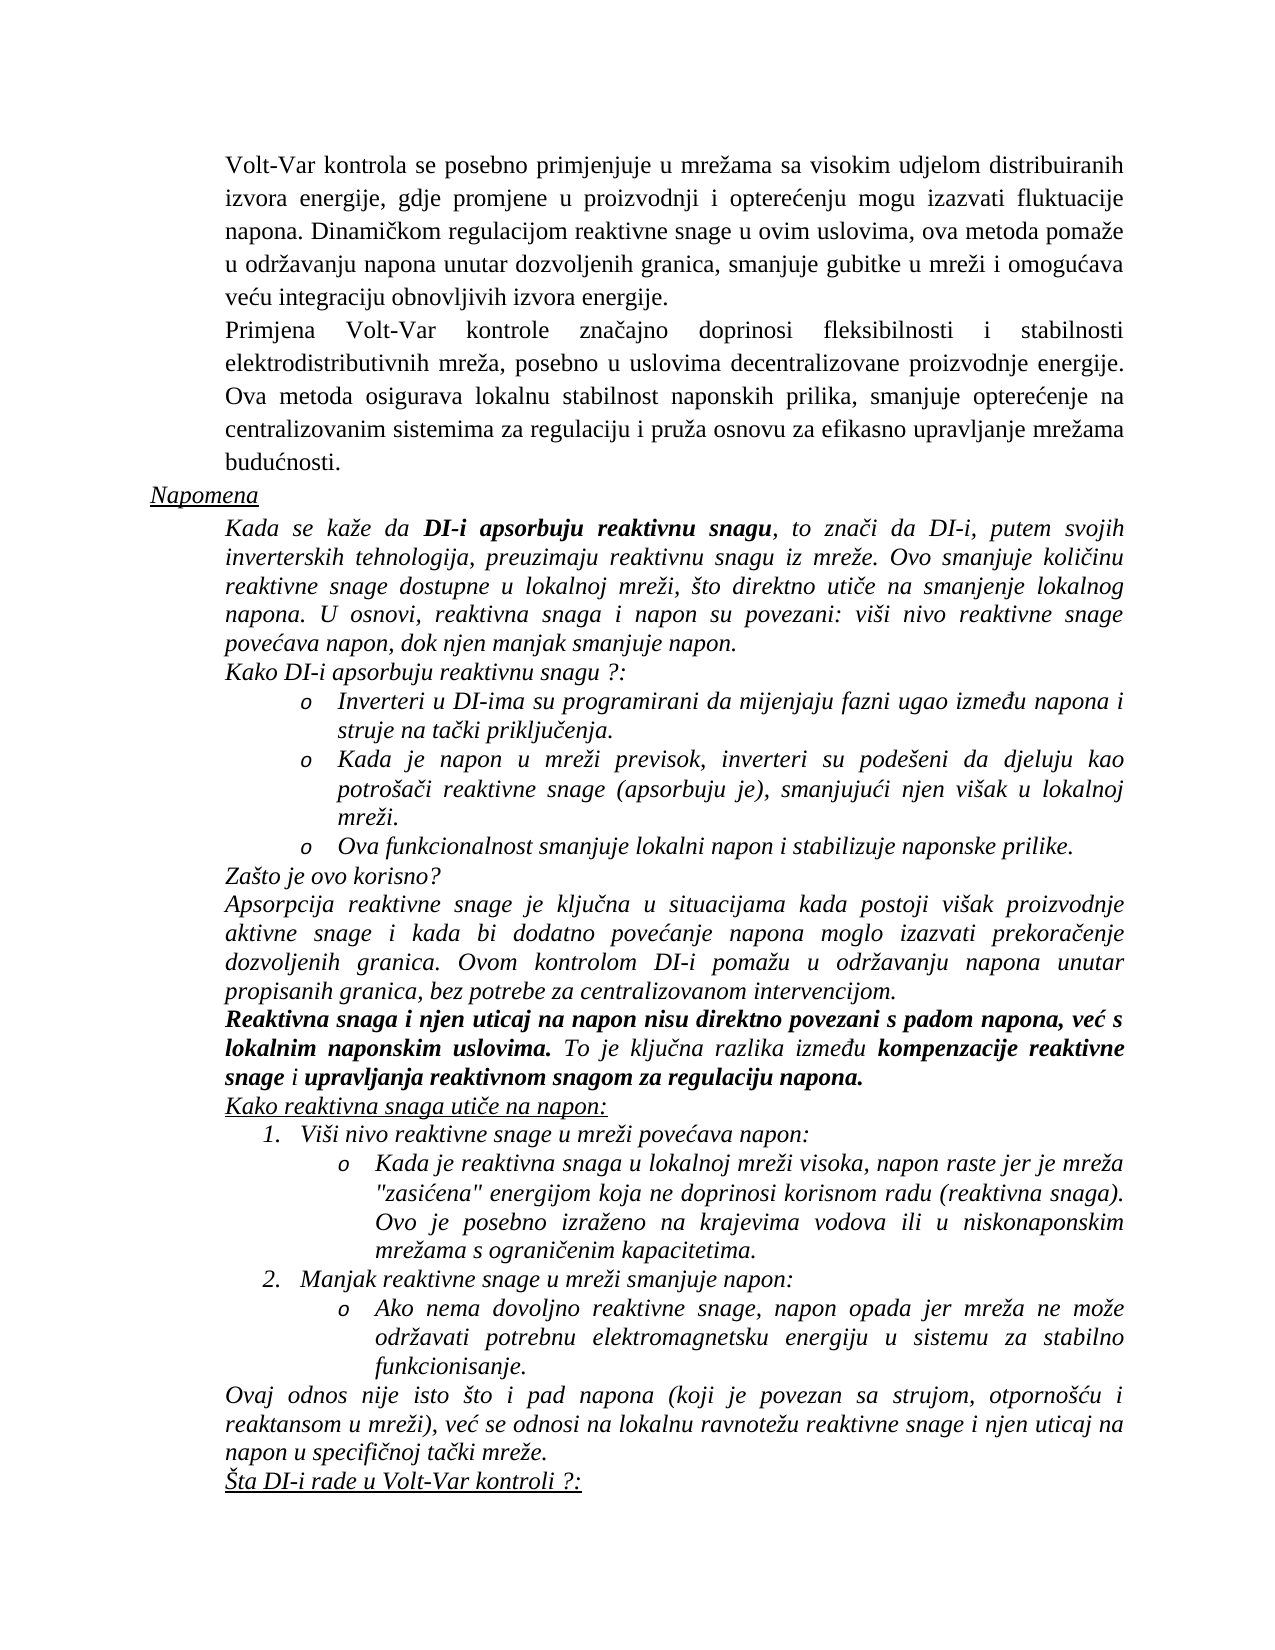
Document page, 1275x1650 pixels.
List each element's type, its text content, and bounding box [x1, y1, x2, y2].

list Kada je napon u mreži previsok, inverteri su podešeni da djeluju kao potrošači reaktivne snage (apsorbuju je), smanjujući njen višak u lokalnoj mreži. [300, 744, 1125, 831]
text Volt-Var kontrola se posebno primjenjuje u mrežama sa visokim udjelom distribuiranih izvora energije, gdje promjene u proizvodnji i opterećenju mogu izazvati fluktuacije napona. Dinamičkom regulacijom reaktivne snage u ovim uslovima, ova metoda pomaže u održavanju napona unutar dozvoljenih granica, smanjuje gubitke u mreži i omogućava veću integraciju obnovljivih izvora energije. [225, 150, 1125, 311]
list Viši nivo reaktivne snage u mreži povećava napon: [262, 1119, 1125, 1148]
text Reaktivna snaga i njen uticaj na napon nisu direktno povezani s padom napona, već s lokalnim naponskim uslovima. To je ključna razlika između kompenzacije reaktivne snage i upravljanja reaktivnom snagom za regulaciju napona. [225, 1004, 1125, 1091]
text Šta DI-i rade u Volt-Var kontroli ?: [225, 1466, 1125, 1495]
text Napomena [150, 480, 1125, 509]
text Primjena Volt-Var kontrole značajno doprinosi fleksibilnosti i stabilnosti elektrodistributivnih mreža, posebno u uslovima decentralizovane proizvodnje energije. Ova metoda osigurava lokalnu stabilnost naponskih prilika, smanjuje opterećenje na centralizovanim sistemima za regulaciju i pruža osnovu za efikasno upravljanje mrežama budućnosti. [225, 315, 1125, 476]
text Ovaj odnos nije isto što i pad napona (koji je povezan sa strujom, otpornošću i reaktansom u mreži), već se odnosi na lokalnu ravnotežu reaktivne snage i njen uticaj na napon u specifičnoj tački mreže. [225, 1380, 1125, 1466]
list Ova funkcionalnost smanjuje lokalni napon i stabilizuje naponske prilike. [300, 831, 1125, 861]
list Inverteri u DI-ima su programirani da mijenjaju fazni ugao između napona i struje na tački priključenja. [300, 686, 1125, 744]
text Kako DI-i apsorbuju reaktivnu snagu ?: [225, 657, 1125, 686]
list Manjak reaktivne snage u mreži smanjuje napon: [262, 1264, 1125, 1293]
text Zašto je ovo korisno? [225, 861, 1125, 889]
list Kada je reaktivna snaga u lokalnoj mreži visoka, napon raste jer je mreža "zasićena" energijom koja ne doprinosi korisnom radu (reaktivna snaga). Ovo je posebno izraženo na krajevima vodova ili u niskonaponskim mrežama s ograničenim kapacitetima. [337, 1148, 1125, 1264]
text Apsorpcija reaktivne snage je ključna u situacijama kada postoji višak proizvodnje aktivne snage i kada bi dodatno povećanje napona moglo izazvati prekoračenje dozvoljenih granica. Ovom kontrolom DI-i pomažu u održavanju napona unutar propisanih granica, bez potrebe za centralizovanom intervencijom. [225, 889, 1125, 1004]
text Kako reaktivna snaga utiče na napon: [225, 1091, 1125, 1119]
text Kada se kaže da DI-i apsorbuju reaktivnu snagu, to znači da DI-i, putem svojih inverterskih tehnologija, preuzimaju reaktivnu snagu iz mreže. Ovo smanjuje količinu reaktivne snage dostupne u lokalnoj mreži, što direktno utiče na smanjenje lokalnog napona. U osnovi, reaktivna snaga i napon su povezani: viši nivo reaktivne snage povećava napon, dok njen manjak smanjuje napon. [225, 513, 1125, 657]
list Ako nema dovoljno reaktivne snage, napon opada jer mreža ne može održavati potrebnu elektromagnetsku energiju u sistemu za stabilno funkcionisanje. [337, 1293, 1125, 1380]
